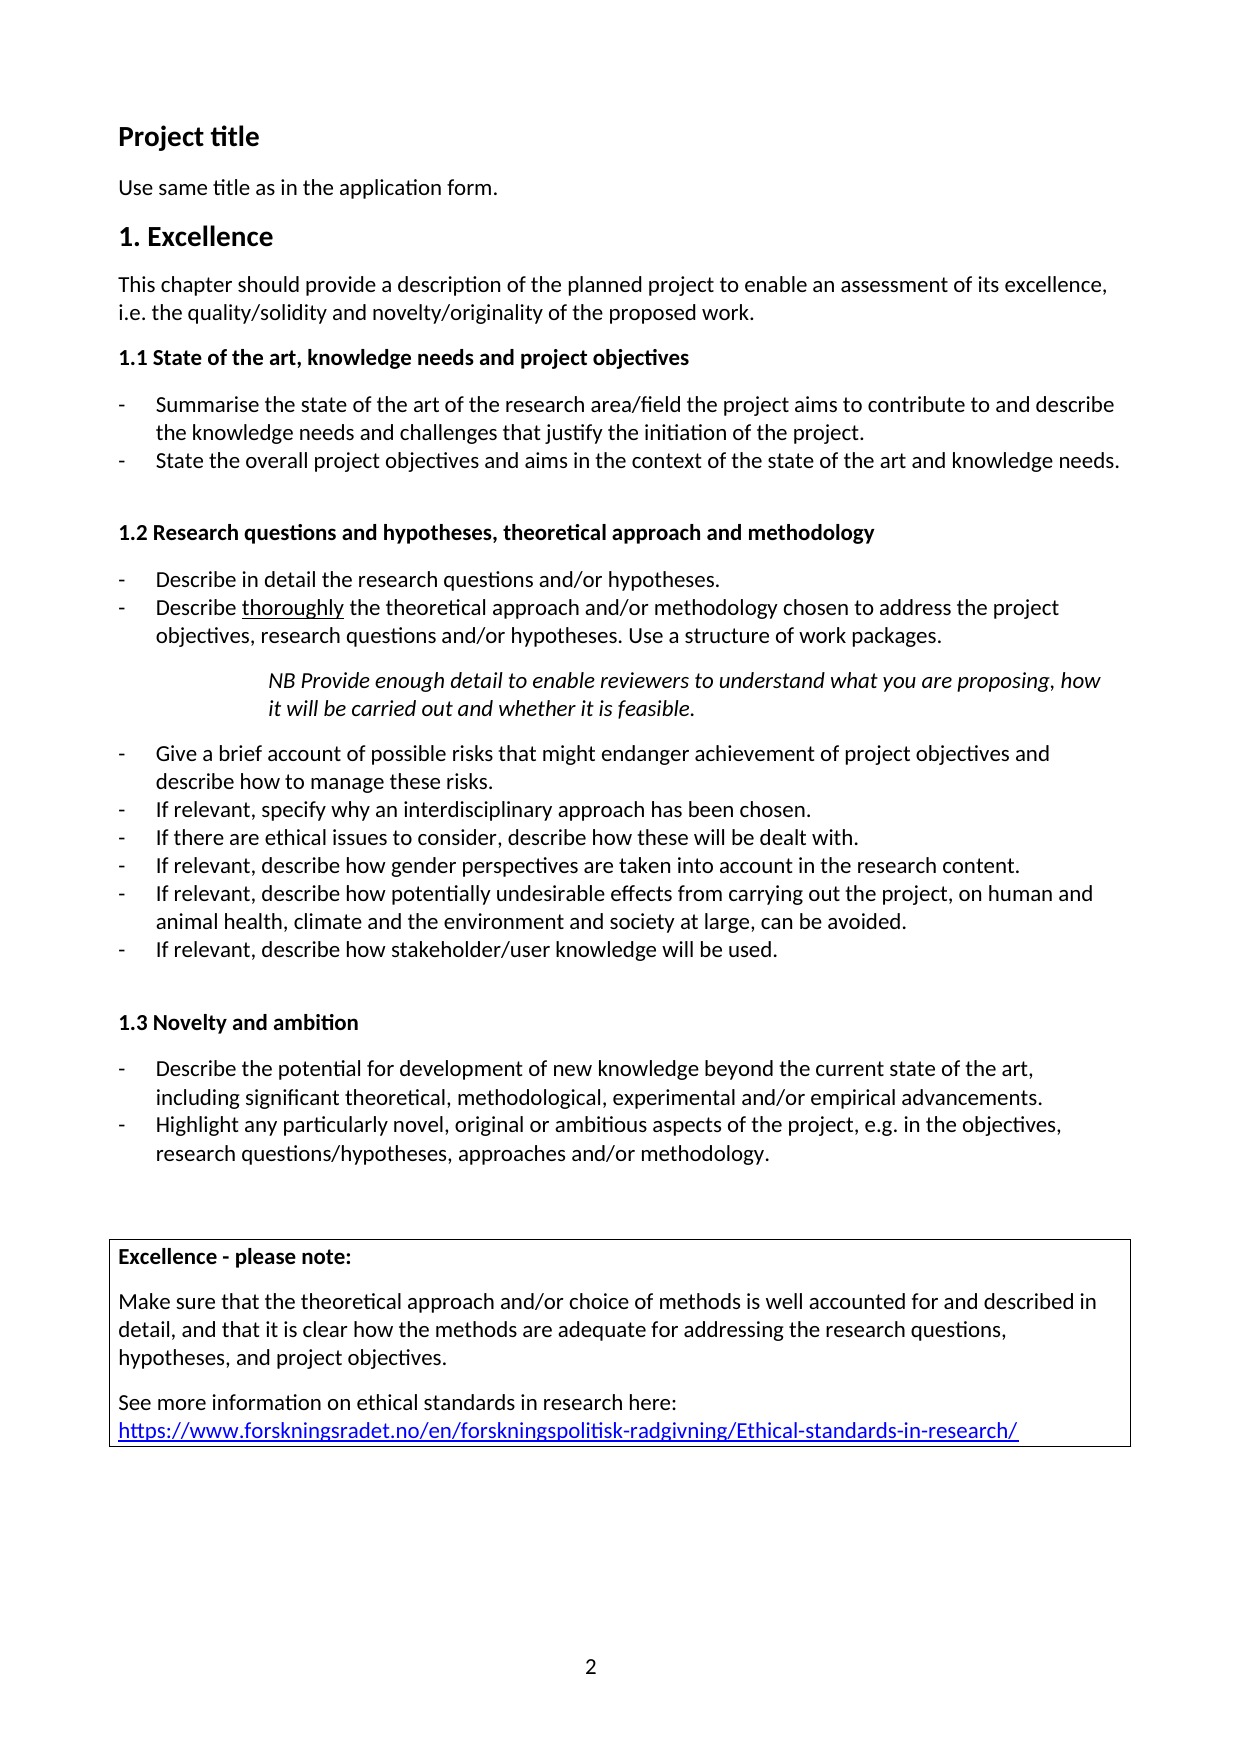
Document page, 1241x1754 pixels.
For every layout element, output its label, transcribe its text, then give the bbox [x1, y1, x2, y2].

list Describe in detail the research questions and/or hypotheses. [118, 565, 1122, 593]
list If relevant, describe how potentially undesirable effects from carrying out the project, on human and animal health, climate and the environment and society at large, can be avoided. [118, 879, 1122, 935]
list Summarise the state of the art of the research area/field the project aims to contribute to and describe the knowledge needs and challenges that justify the initiation of the project. [118, 390, 1122, 446]
list If there are ethical issues to consider, describe how these will be dealt with. [118, 823, 1122, 851]
list If relevant, specify why an interdisciplinary approach has been chosen. [118, 795, 1122, 823]
list Highlight any particularly novel, original or ambitious aspects of the project, e.g. in the objectives, research questions/hypotheses, approaches and/or methodology. [118, 1111, 1122, 1167]
text 1.3 Novelty and ambition [118, 1008, 1122, 1036]
list Describe the potential for development of new knowledge beyond the current state of the art, including significant theoretical, methodological, experimental and/or empirical advancements. [118, 1054, 1122, 1111]
text Make sure that the theoretical approach and/or choice of methods is well accounted for and described in detail, and that it is clear how the methods are adequate for addressing the research questions, hypotheses, and project objectives. [110, 1284, 1130, 1371]
text Excellence - please note: [110, 1240, 1130, 1271]
text NB Provide enough detail to enable reviewers to understand what you are proposing, how it will be carried out and whether it is feasible. [268, 666, 1122, 722]
list State the overall project objectives and aims in the context of the state of the art and knowledge needs. [118, 446, 1122, 474]
text 1.2 Research questions and hypotheses, theoretical approach and methodology [118, 518, 1122, 547]
text 1.1 State of the art, knowledge needs and project objectives [118, 343, 1122, 371]
list If relevant, describe how stakeholder/user knowledge will be used. [118, 935, 1122, 963]
text Use same title as in the application form. [118, 173, 1122, 201]
text This chapter should provide a description of the planned project to enable an assessment of its excellence, i.e. the quality/solidity and novelty/originality of the proposed work. [118, 270, 1122, 326]
list Give a brief account of possible risks that might endanger achievement of project objectives and describe how to manage these risks. [118, 739, 1122, 795]
text 1. Excellence [118, 218, 1122, 253]
text Project title [118, 118, 1122, 154]
list Describe thoroughly the theoretical approach and/or methodology chosen to address the project objectives, research questions and/or hypotheses. Use a structure of work packages. [118, 593, 1122, 649]
list If relevant, describe how gender perspectives are taken into account in the research content. [118, 851, 1122, 879]
text See more information on ethical standards in research here: https://www.forskningsradet.no/en/forskningspolitisk-radgivning/Ethical-standards-in-research/ [110, 1385, 1130, 1446]
